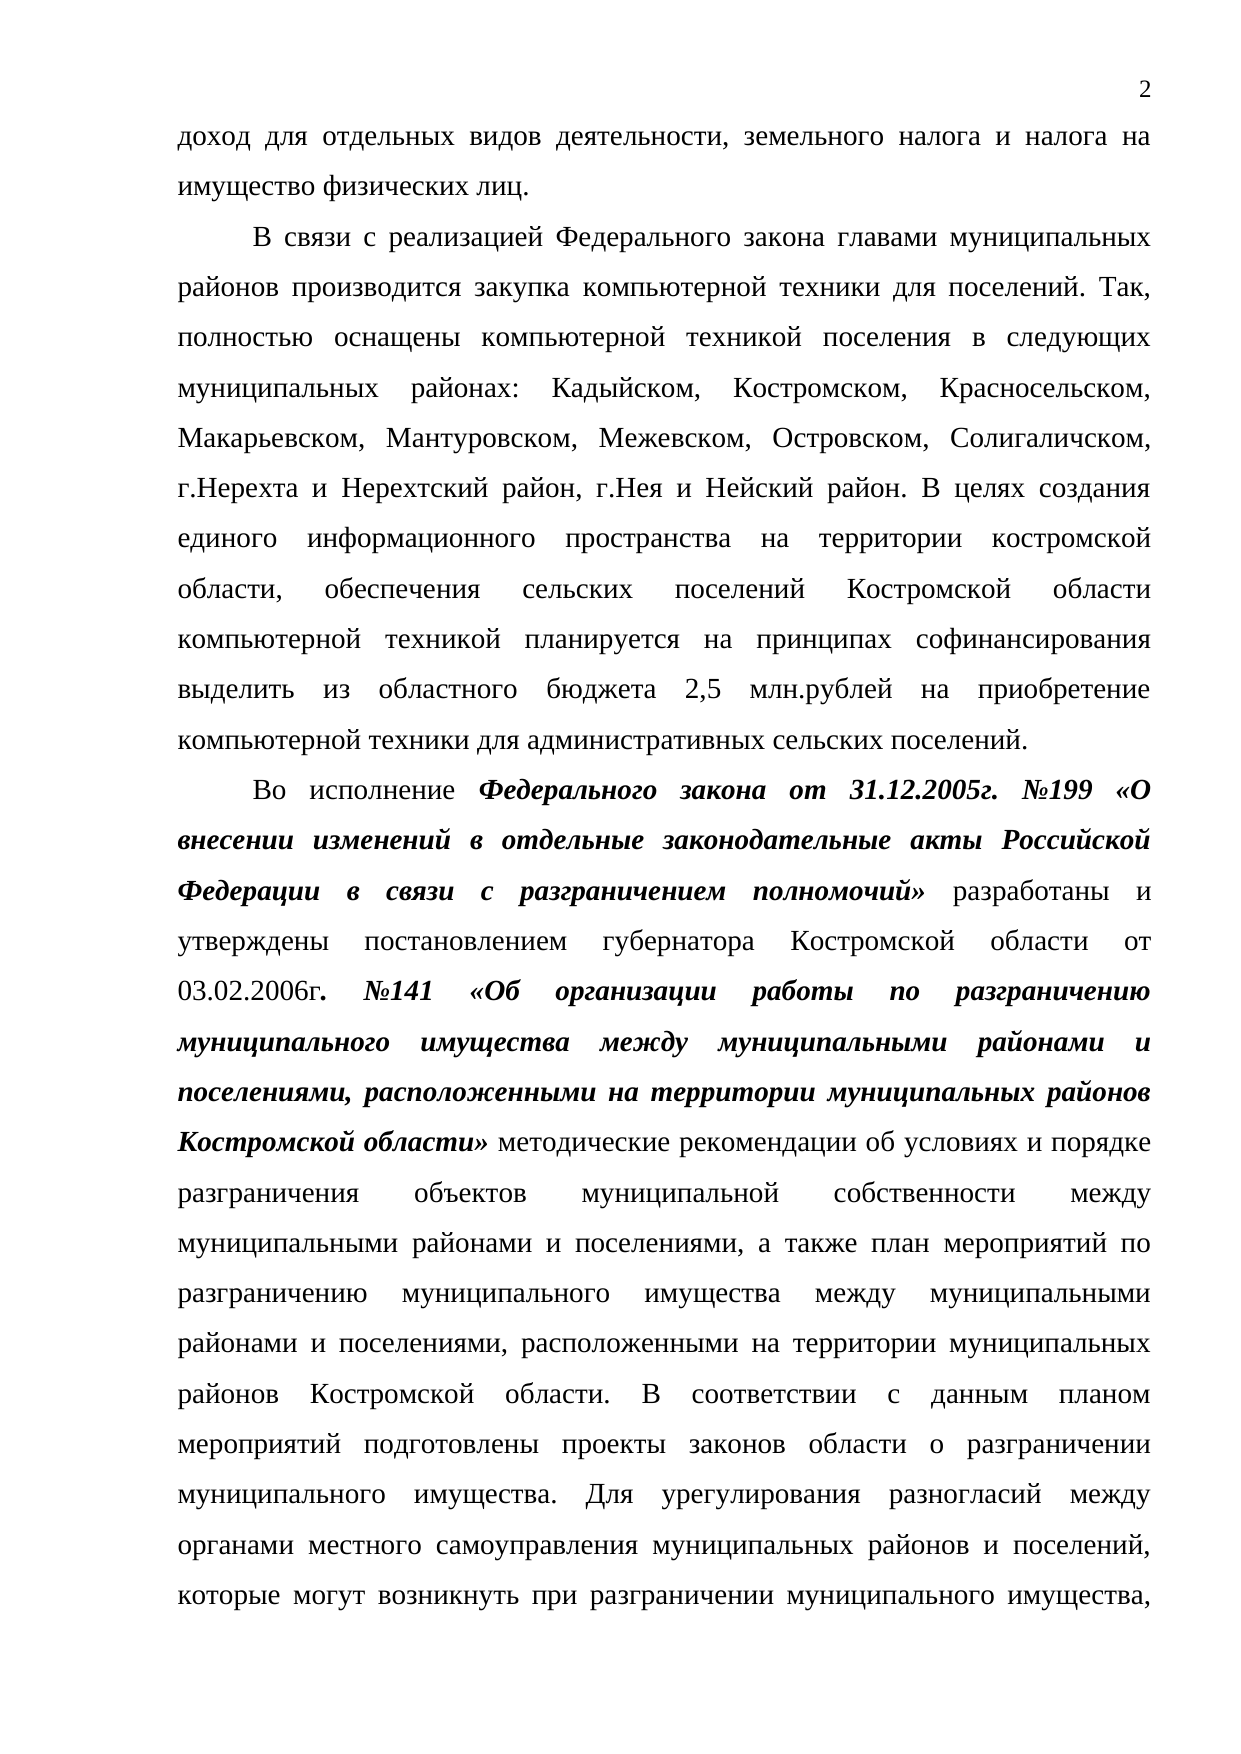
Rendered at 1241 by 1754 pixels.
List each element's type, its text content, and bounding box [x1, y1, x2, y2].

text В связи с реализацией Федерального закона главами муниципальных районов производится закупка компьютерной техники для поселений. Так, полностью оснащены компьютерной техникой поселения в следующих муниципальных районах: Кадыйском, Костромском, Красносельском, Макарьевском, Мантуровском, Межевском, Островском, Солигаличском, г.Нерехта и Нерехтский район, г.Нея и Нейский район. В целях создания единого информационного пространства на территории костромской области, обеспечения сельских поселений Костромской области компьютерной техникой планируется на принципах софинансирования выделить из областного бюджета 2,5 млн.рублей на приобретение компьютерной техники для административных сельских поселений. [177, 219, 1152, 755]
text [177, 118, 1152, 202]
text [177, 772, 1152, 1611]
